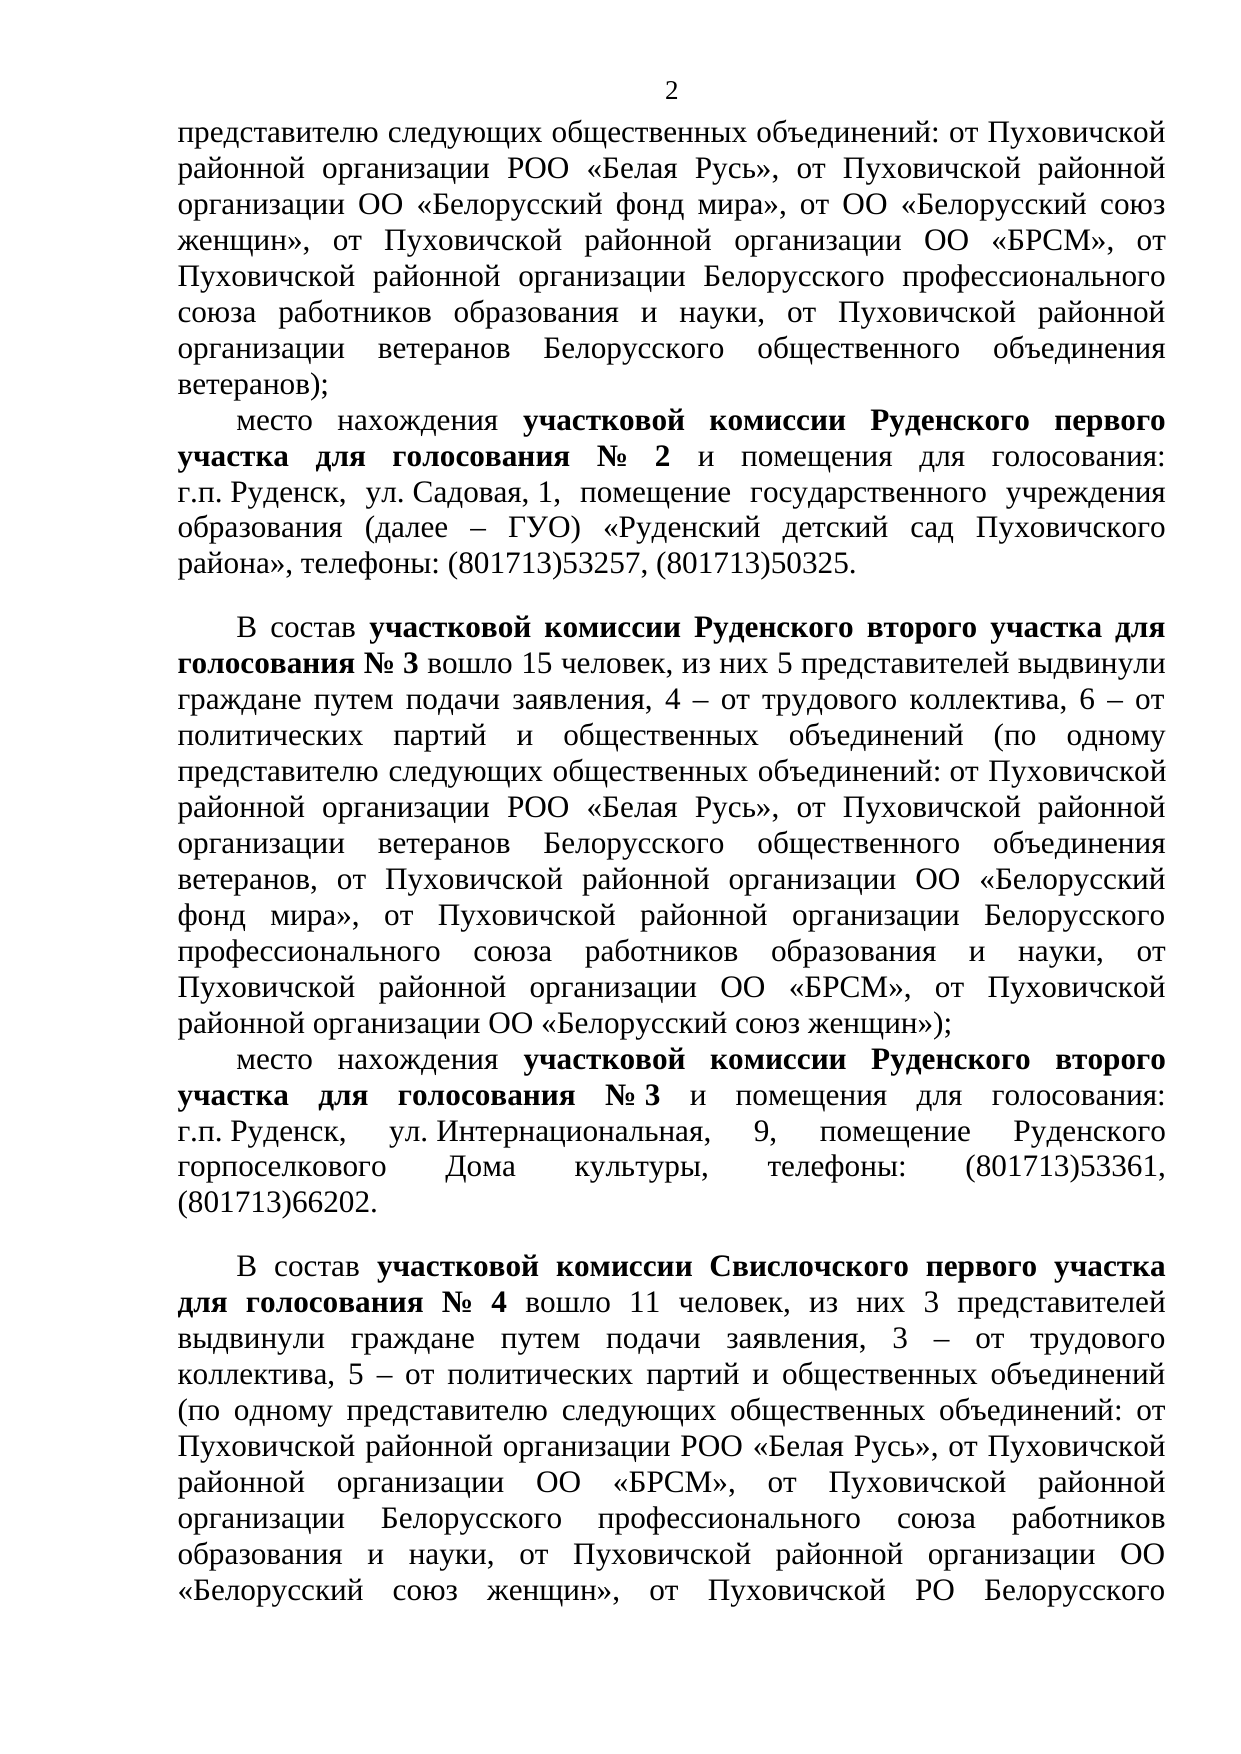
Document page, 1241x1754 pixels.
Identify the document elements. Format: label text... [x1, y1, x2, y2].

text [177, 1248, 1166, 1607]
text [177, 113, 1166, 401]
text место нахождения участковой комиссии Руденского второго участка для голосования № 3 и помещения для голосования: г.п. Руденск, ул. Интернациональная, 9, помещение Руденского горпоселкового Дома культуры, телефоны: (801713)53361, (801713)66202. [177, 1040, 1166, 1219]
text место нахождения участковой комиссии Руденского первого участка для голосования № 2 и помещения для голосования: г.п. Руденск, ул. Садовая, 1, помещение государственного учреждения образования (далее – ГУО) «Руденский детский сад Пуховичского района», телефоны: (801713)53257, (801713)50325. [177, 401, 1166, 581]
text В состав участковой комиссии Руденского второго участка для голосования № 3 вошло 15 человек, из них 5 представителей выдвинули граждане путем подачи заявления, 4 – от трудового коллектива, 6 – от политических партий и общественных объединений (по одному представителю следующих общественных объединений: от Пуховичской районной организации РОО «Белая Русь», от Пуховичской районной организации ветеранов Белорусского общественного объединения ветеранов, от Пуховичской районной организации ОО «Белорусский фонд мира», от Пуховичской районной организации Белорусского профессионального союза работников образования и науки, от Пуховичской районной организации ОО «БРСМ», от Пуховичской районной организации ОО «Белорусский союз женщин»); [177, 609, 1166, 1040]
